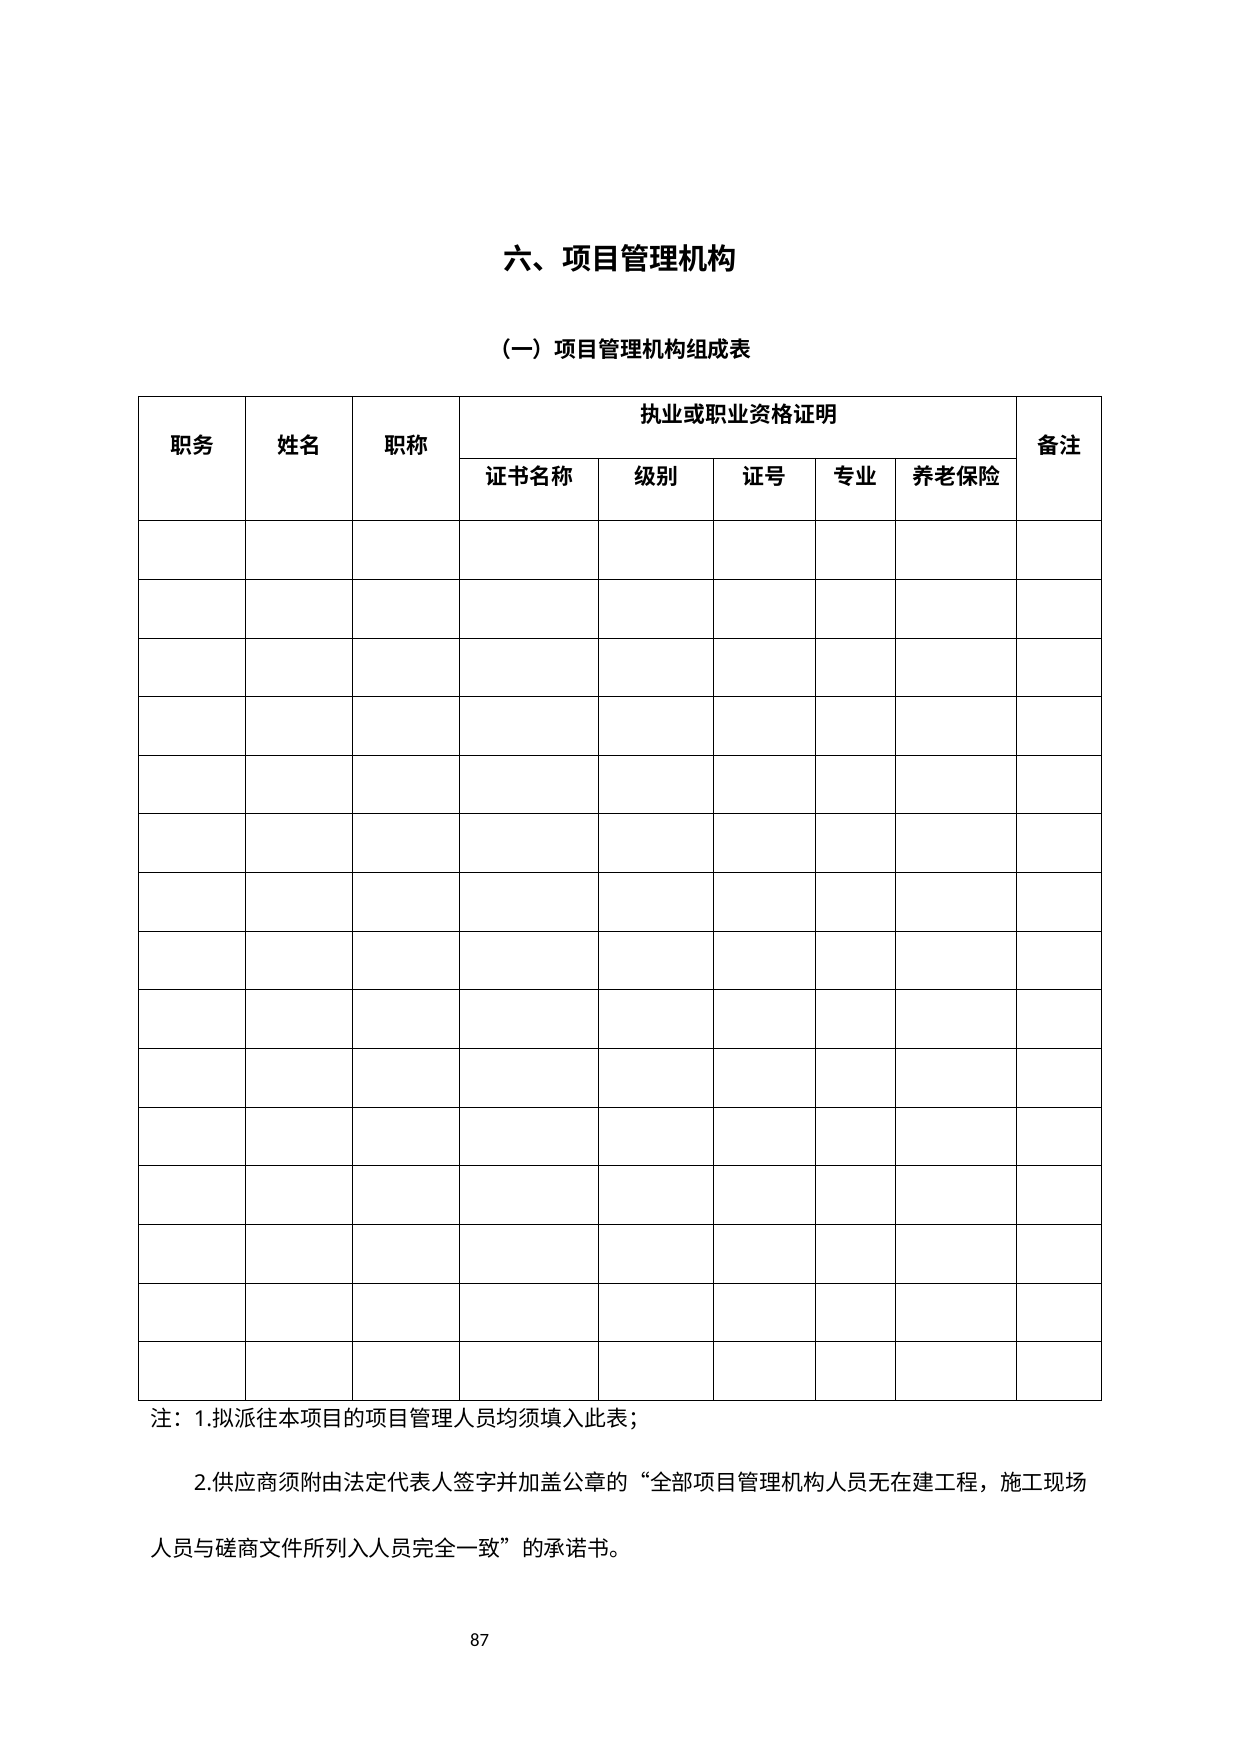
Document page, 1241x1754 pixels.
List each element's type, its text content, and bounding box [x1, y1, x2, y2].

table_cell [816, 639, 895, 696]
table_cell [246, 639, 352, 696]
table_cell [896, 580, 1016, 637]
table_cell [460, 1049, 598, 1107]
table_cell [139, 814, 245, 872]
table_cell [714, 932, 815, 989]
table_cell [896, 1284, 1016, 1341]
table_cell [246, 873, 352, 931]
table_cell [1017, 1108, 1101, 1165]
table_cell [139, 756, 245, 813]
table_cell [714, 521, 815, 579]
table_cell [896, 990, 1016, 1048]
table_cell [599, 521, 713, 579]
table_cell [246, 580, 352, 637]
table_cell [1017, 1225, 1101, 1282]
table_cell [353, 1342, 459, 1400]
table_cell [460, 932, 598, 989]
table_cell [353, 1225, 459, 1282]
table_cell [460, 1342, 598, 1400]
table_cell [816, 873, 895, 931]
table_cell [353, 990, 459, 1048]
table_cell [353, 1166, 459, 1224]
table_cell [353, 932, 459, 989]
table_cell [714, 1166, 815, 1224]
table_cell [816, 756, 895, 813]
table_cell [353, 1108, 459, 1165]
table_cell [460, 873, 598, 931]
table_cell [896, 521, 1016, 579]
table_cell [896, 756, 1016, 813]
table_header 姓名 [246, 397, 352, 520]
table_cell [246, 990, 352, 1048]
table_cell [1017, 814, 1101, 872]
table_header 备注 [1017, 397, 1101, 520]
table_cell [714, 639, 815, 696]
table_cell [714, 814, 815, 872]
table_cell [599, 1166, 713, 1224]
table_cell [353, 873, 459, 931]
table_cell [353, 814, 459, 872]
table_header 职称 [353, 397, 459, 520]
table_cell 证书名称 [460, 459, 598, 520]
table_cell [1017, 756, 1101, 813]
table_cell [246, 697, 352, 755]
table_cell [599, 873, 713, 931]
table_cell [353, 521, 459, 579]
table_cell [816, 814, 895, 872]
table_cell [714, 697, 815, 755]
table_cell [139, 1108, 245, 1165]
table_cell [599, 1342, 713, 1400]
table_cell [714, 873, 815, 931]
table_cell [599, 814, 713, 872]
table_cell [714, 1225, 815, 1282]
table_cell [460, 990, 598, 1048]
table_cell [139, 521, 245, 579]
table_cell [139, 873, 245, 931]
table_cell [1017, 932, 1101, 989]
table_cell 级别 [599, 459, 713, 520]
table_cell [460, 1284, 598, 1341]
list 六、项目管理机构 [150, 224, 1090, 289]
table_cell [816, 990, 895, 1048]
table_cell [896, 697, 1016, 755]
table_cell [460, 521, 598, 579]
table_cell 专业 [816, 459, 895, 520]
table_cell [1017, 990, 1101, 1048]
table_cell [460, 639, 598, 696]
table_cell [714, 1342, 815, 1400]
table_cell 养老保险 [896, 459, 1016, 520]
table_cell [1017, 580, 1101, 637]
table_cell [353, 639, 459, 696]
table_cell [139, 639, 245, 696]
table_cell [460, 756, 598, 813]
table_cell [460, 814, 598, 872]
table_cell [139, 697, 245, 755]
table_cell [246, 932, 352, 989]
table_header 职务 [139, 397, 245, 520]
table_cell [1017, 697, 1101, 755]
table_cell [896, 1049, 1016, 1107]
table_cell [460, 1108, 598, 1165]
table_cell [599, 990, 713, 1048]
table_cell [246, 1049, 352, 1107]
table_cell [599, 756, 713, 813]
table_cell [816, 1342, 895, 1400]
table_cell [1017, 1166, 1101, 1224]
table_cell [1017, 521, 1101, 579]
table_cell [816, 1284, 895, 1341]
table_cell [714, 756, 815, 813]
table_cell [139, 580, 245, 637]
table_cell [139, 1342, 245, 1400]
table_header 执业或职业资格证明 [460, 397, 1016, 458]
table_cell [460, 1166, 598, 1224]
table_cell [139, 1166, 245, 1224]
table_cell [599, 1284, 713, 1341]
table_cell [353, 756, 459, 813]
table_cell [460, 697, 598, 755]
table_cell [714, 1108, 815, 1165]
table_cell [896, 639, 1016, 696]
table_cell [1017, 1284, 1101, 1341]
table_cell [246, 756, 352, 813]
table_cell [246, 1225, 352, 1282]
table_cell [353, 697, 459, 755]
list （一）项目管理机构组成表 [150, 332, 1090, 364]
table_cell [1017, 1342, 1101, 1400]
table_cell [1017, 1049, 1101, 1107]
table_cell [599, 639, 713, 696]
table_cell [246, 1284, 352, 1341]
list 注：1.拟派往本项目的项目管理人员均须填入此表； [150, 1401, 1090, 1433]
table_cell [599, 697, 713, 755]
table_cell [246, 1342, 352, 1400]
table_cell [816, 1166, 895, 1224]
table_cell [139, 990, 245, 1048]
table_cell [246, 814, 352, 872]
table_cell [714, 1284, 815, 1341]
table_cell [139, 1225, 245, 1282]
table_cell [246, 521, 352, 579]
table_cell [599, 1108, 713, 1165]
table_cell [353, 580, 459, 637]
table_cell [599, 580, 713, 637]
table_cell [460, 580, 598, 637]
table_cell [599, 1225, 713, 1282]
table_cell [896, 932, 1016, 989]
table_cell [896, 1166, 1016, 1224]
table_cell [139, 932, 245, 989]
table_cell [246, 1166, 352, 1224]
table_cell [353, 1049, 459, 1107]
table_cell [896, 1225, 1016, 1282]
table_cell [816, 521, 895, 579]
table_cell [353, 1284, 459, 1341]
table_cell [714, 1049, 815, 1107]
table_cell [816, 932, 895, 989]
table_cell [816, 1108, 895, 1165]
table_cell [816, 1049, 895, 1107]
table_cell [714, 990, 815, 1048]
table_cell [1017, 873, 1101, 931]
table_cell [816, 697, 895, 755]
table_cell [714, 580, 815, 637]
table_cell [816, 1225, 895, 1282]
table_cell [896, 873, 1016, 931]
table_cell [1017, 639, 1101, 696]
list 2.供应商须附由法定代表人签字并加盖公章的“全部项目管理机构人员无在建工程，施工现场人员与磋商文件所列入人员完全一致”的承诺书。 [150, 1465, 1090, 1563]
table_cell [599, 1049, 713, 1107]
table_cell 证号 [714, 459, 815, 520]
table_cell [139, 1049, 245, 1107]
table_cell [139, 1284, 245, 1341]
table_cell [246, 1108, 352, 1165]
table_cell [816, 580, 895, 637]
table_cell [896, 1342, 1016, 1400]
table_cell [460, 1225, 598, 1282]
table_cell [896, 1108, 1016, 1165]
table_cell [896, 814, 1016, 872]
table_cell [599, 932, 713, 989]
